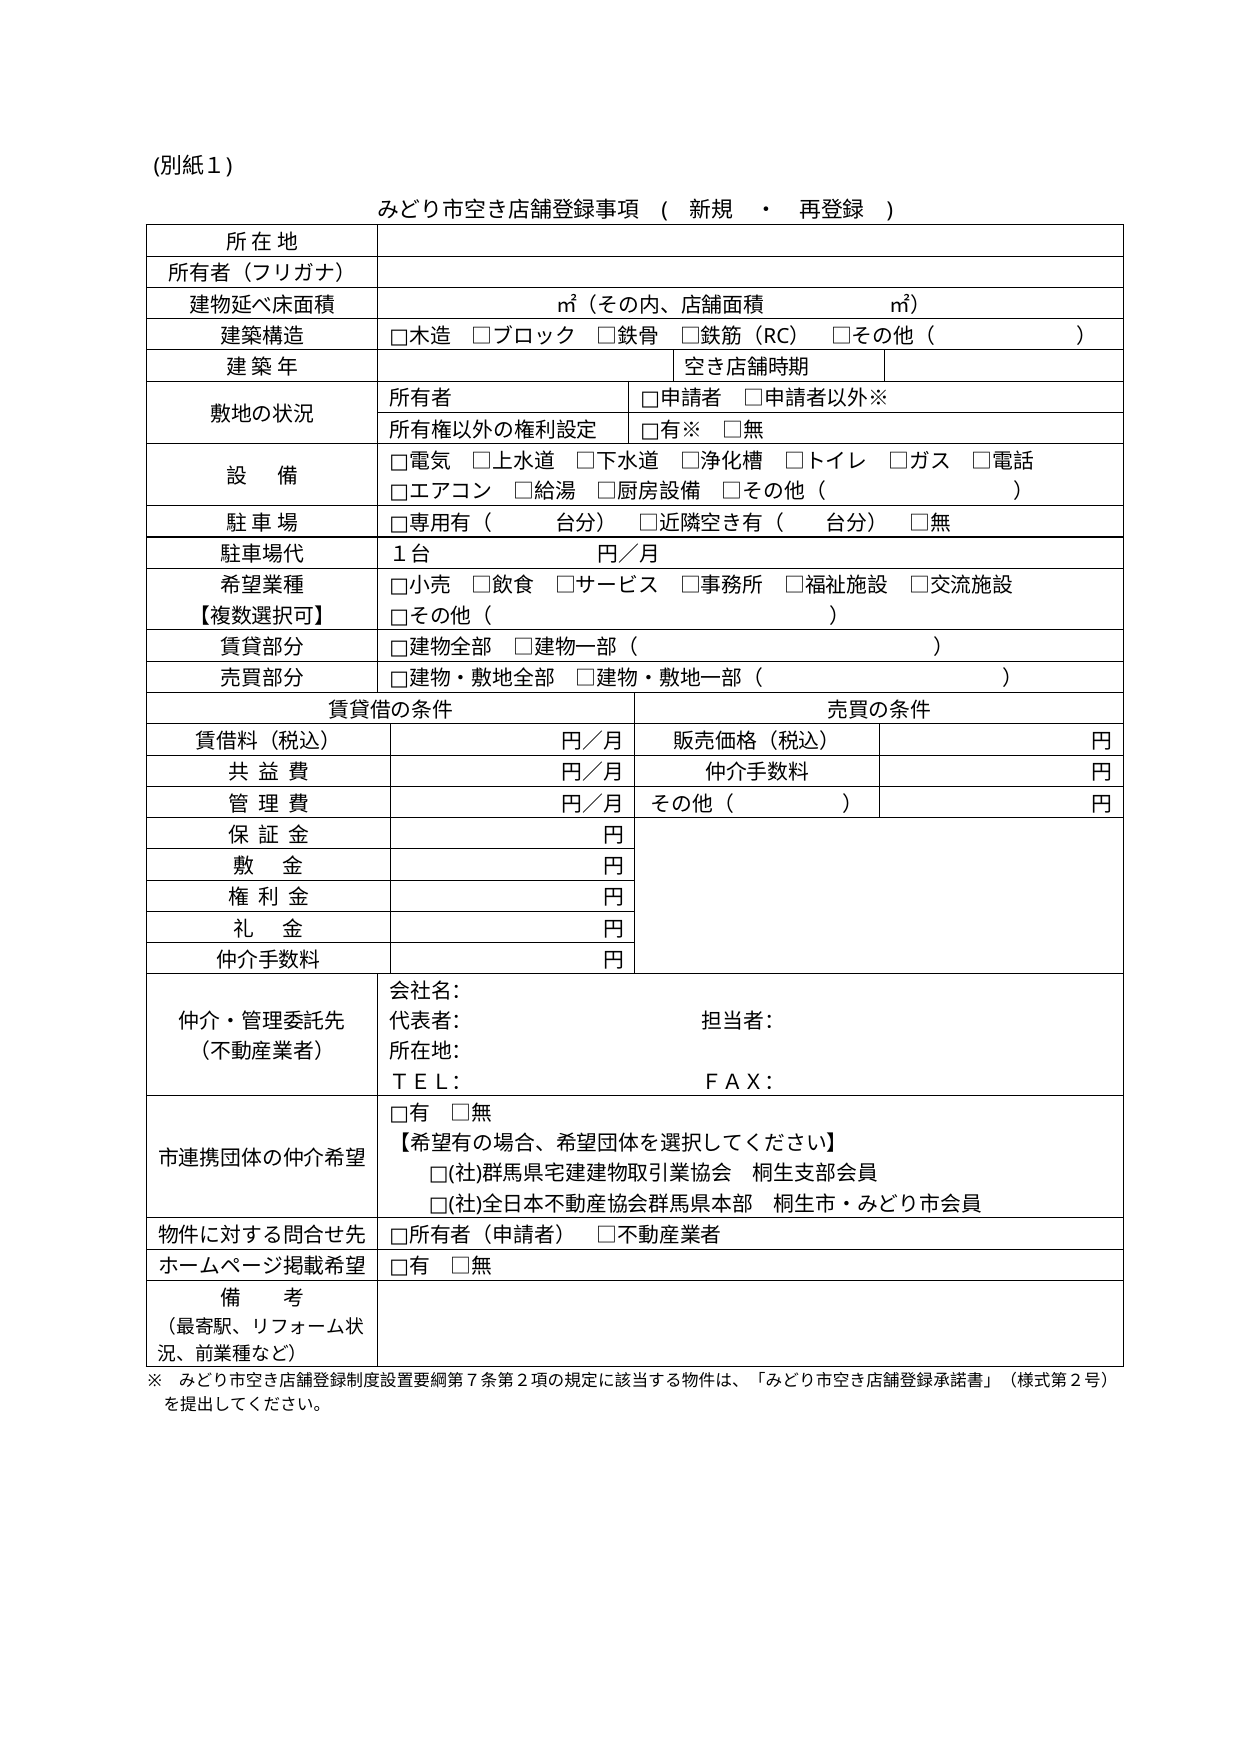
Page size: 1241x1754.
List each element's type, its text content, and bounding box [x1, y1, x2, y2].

table_cell 仲介手数料 [635, 756, 879, 786]
table_cell 販売価格（税込） [635, 724, 879, 754]
table_cell 希望業種 【複数選択可】 [147, 569, 377, 629]
table_cell 売買部分 [147, 662, 377, 692]
table_cell 建 築 年 [147, 350, 377, 381]
table_cell 円 [391, 943, 634, 973]
table_cell 賃貸借の条件 [147, 693, 634, 723]
table_cell 仲介手数料 [147, 943, 390, 973]
table_cell 共 益 費 [147, 756, 390, 786]
table_cell [885, 350, 1123, 381]
table_cell 所有者 [378, 382, 628, 412]
table_cell □申請者 □申請者以外※ [629, 382, 1123, 412]
table_cell 円 [880, 724, 1123, 754]
table_cell [378, 257, 1123, 287]
table_cell 駐車場代 [147, 538, 377, 568]
table_cell 空き店舗時期 [674, 350, 884, 381]
table_cell 建築構造 [147, 319, 377, 349]
table_header 所 在 地 [147, 225, 377, 256]
table_cell 円／月 [391, 724, 634, 754]
table_cell □電気 □上水道 □下水道 □浄化槽 □トイレ □ガス □電話 □エアコン □給湯 □厨房設備 □その他（ ） [378, 444, 1123, 505]
table_cell 駐 車 場 [147, 506, 377, 536]
text みどり市空き店舗登録事項 ( 新規 ・ 再登録 ) [148, 192, 1122, 224]
table_cell 円 [391, 912, 634, 942]
table_cell □建物・敷地全部 □建物・敷地一部（ ） [378, 662, 1123, 692]
table_cell 賃貸部分 [147, 630, 377, 661]
table_cell [635, 818, 1123, 973]
table_cell 保 証 金 [147, 818, 390, 848]
table_cell 円 [391, 849, 634, 879]
table_cell 市連携団体の仲介希望 [147, 1096, 377, 1217]
table_cell ㎡（その内、店舗面積 ㎡） [378, 288, 1123, 318]
text ※ みどり市空き店舗登録制度設置要綱第７条第２項の規定に該当する物件は、「みどり市空き店舗登録承諾書」（様式第２号）を提出してください。 [148, 1367, 1122, 1415]
table_cell 会社名： 代表者： 担当者： 所在地： ＴＥＬ： ＦＡＸ： [378, 974, 1123, 1095]
table_cell １台 円／月 [378, 538, 1123, 568]
table_cell 所有者（フリガナ） [147, 257, 377, 287]
table_cell 敷 金 [147, 849, 390, 879]
table_cell [378, 350, 673, 381]
table_cell 円 [391, 818, 634, 848]
table_cell 賃借料（税込） [147, 724, 390, 754]
table_cell 円 [880, 756, 1123, 786]
table_cell 円／月 [391, 787, 634, 817]
table_cell 売買の条件 [635, 693, 1123, 723]
table_cell [378, 1281, 1123, 1366]
table_cell 権 利 金 [147, 881, 390, 911]
table_cell 管 理 費 [147, 787, 390, 817]
table_cell □有 □無 [378, 1250, 1123, 1280]
table_cell 設 備 [147, 444, 377, 505]
table_cell 敷地の状況 [147, 382, 377, 443]
table_cell ホームページ掲載希望 [147, 1250, 377, 1280]
table_cell 円 [880, 787, 1123, 817]
table_cell 礼 金 [147, 912, 390, 942]
table_cell 所有権以外の権利設定 [378, 413, 628, 443]
table_cell □有※ □無 [629, 413, 1123, 443]
table_cell 物件に対する問合せ先 [147, 1218, 377, 1249]
table_cell □専用有（ 台分） □近隣空き有（ 台分） □無 [378, 506, 1123, 536]
table_cell その他（ ） [635, 787, 879, 817]
table_cell 円／月 [391, 756, 634, 786]
table_cell 備 考 （最寄駅、リフォーム状況、前業種など） [147, 1281, 377, 1366]
table_cell 建物延べ床面積 [147, 288, 377, 318]
text (別紙１) [148, 148, 1122, 179]
table_cell □小売 □飲食 □サービス □事務所 □福祉施設 □交流施設 □その他（ ） [378, 569, 1123, 629]
table_cell □所有者（申請者） □不動産業者 [378, 1218, 1123, 1249]
table_cell □有 □無 【希望有の場合、希望団体を選択してください】 □(社)群馬県宅建建物取引業協会 桐生支部会員 □(社)全日本不動産協会群馬県本部 桐生市・みどり市会員 [378, 1096, 1123, 1217]
table_cell □木造 □ブロック □鉄骨 □鉄筋（RC） □その他（ ） [378, 319, 1123, 349]
table_header [378, 225, 1123, 256]
table_cell □建物全部 □建物一部（ ） [378, 630, 1123, 661]
table_cell 円 [391, 881, 634, 911]
table_cell 仲介・管理委託先 （不動産業者） [147, 974, 377, 1095]
